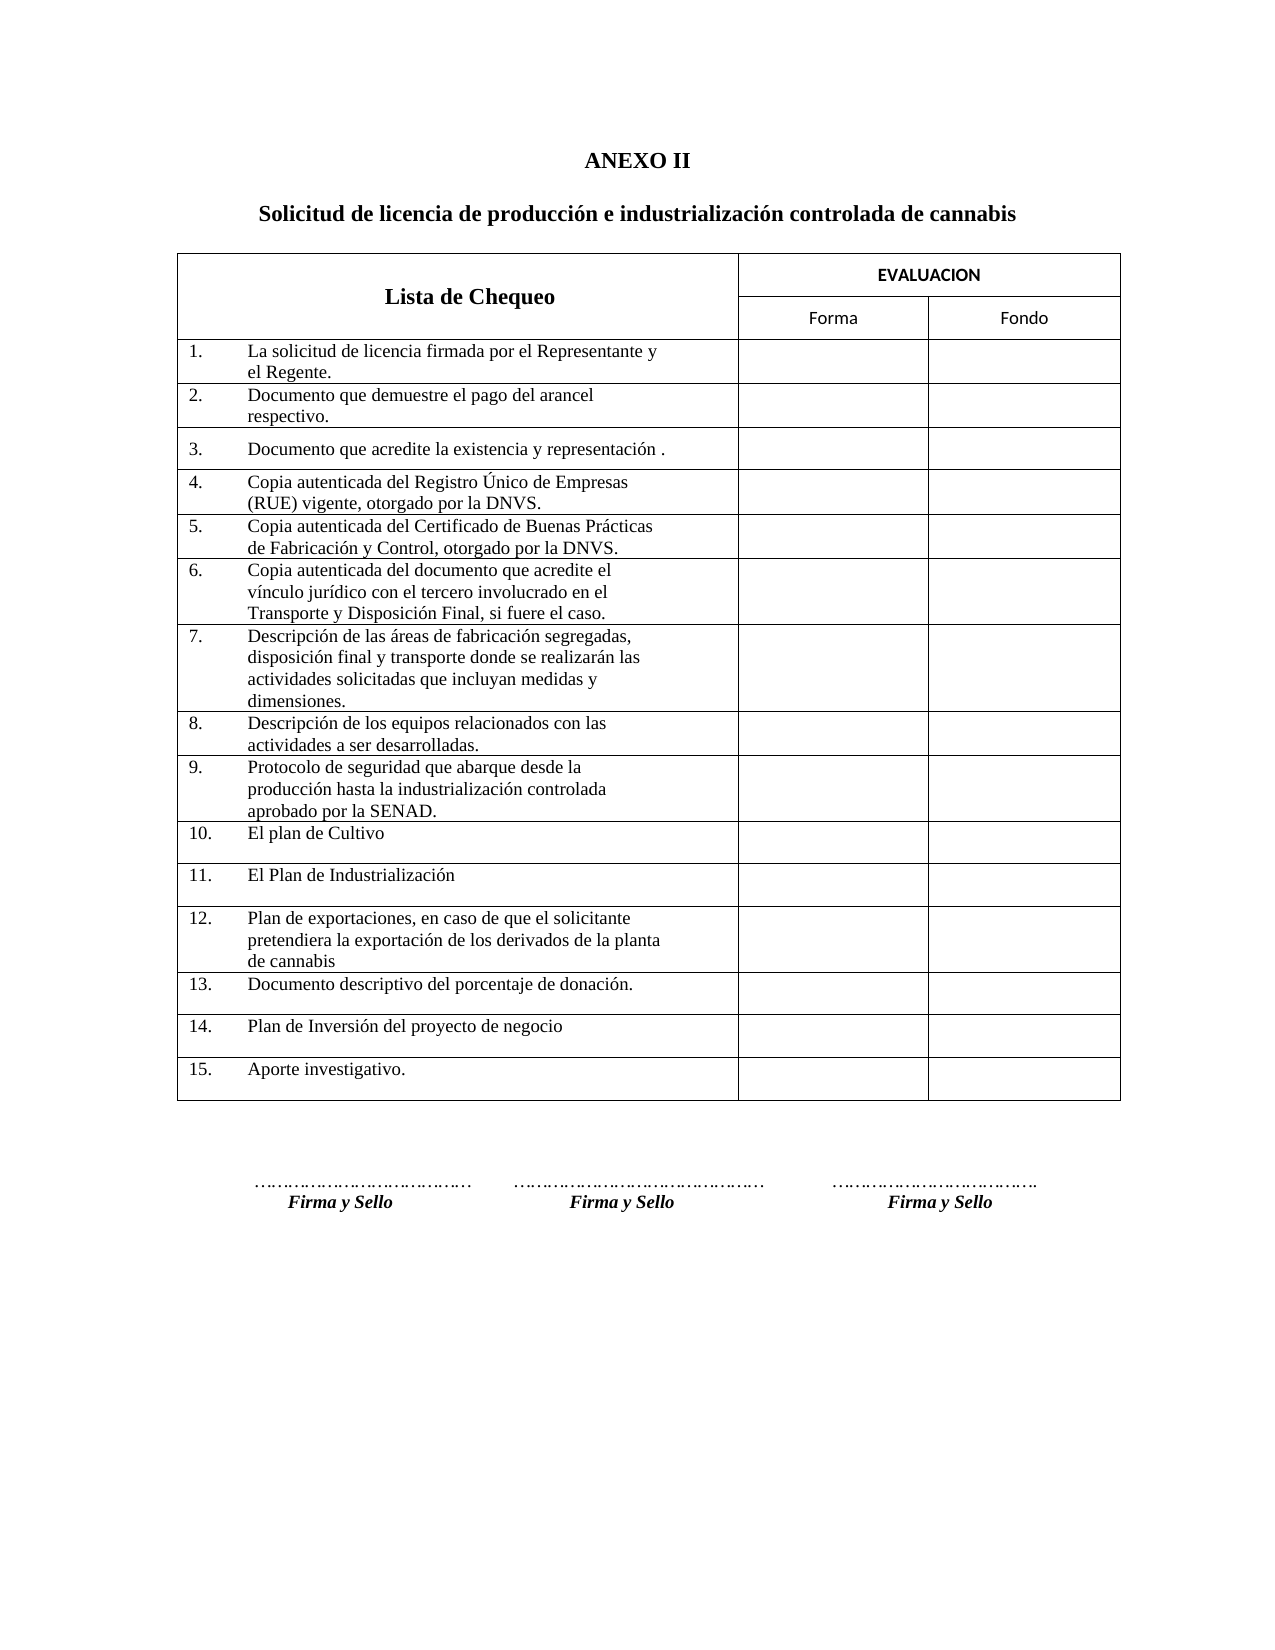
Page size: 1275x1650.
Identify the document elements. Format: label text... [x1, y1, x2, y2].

table_cell [929, 470, 1120, 514]
table_cell Aporte investigativo. [178, 1058, 738, 1100]
table_cell Copia autenticada del Certificado de Buenas Prácticas de Fabricación y Control, otorgado por la DNVS. [178, 515, 738, 558]
table_cell [739, 428, 928, 469]
table_cell [929, 1058, 1120, 1100]
table_cell [929, 822, 1120, 863]
table_cell [739, 864, 928, 906]
table_cell [739, 340, 928, 383]
table_cell [929, 515, 1120, 558]
table_cell [929, 1015, 1120, 1057]
table_cell [929, 384, 1120, 427]
table_cell [739, 625, 928, 711]
table_cell [739, 756, 928, 821]
table_cell El plan de Cultivo [178, 822, 738, 863]
table_cell [739, 822, 928, 863]
table_cell [739, 1058, 928, 1100]
table_cell [739, 384, 928, 427]
table_cell [929, 559, 1120, 624]
table_cell Protocolo de seguridad que abarque desde la producción hasta la industrialización controlada aprobado por la SENAD. [178, 756, 738, 821]
table_cell [739, 973, 928, 1014]
table_cell [929, 864, 1120, 906]
table_cell [929, 625, 1120, 711]
table_cell La solicitud de licencia firmada por el Representante y el Regente. [178, 340, 738, 383]
title Firma y Sello Firma y Sello Firma y Sello [236, 1191, 1038, 1213]
table_cell [929, 712, 1120, 755]
table_cell El Plan de Industrialización [178, 864, 738, 906]
table_cell Descripción de los equipos relacionados con las actividades a ser desarrolladas. [178, 712, 738, 755]
table_cell [929, 756, 1120, 821]
table_cell Documento que acredite la existencia y representación . [178, 428, 738, 469]
table_cell [739, 907, 928, 972]
text Solicitud de licencia de producción e industrialización controlada de cannabis [177, 200, 1098, 227]
table_cell Descripción de las áreas de fabricación segregadas, disposición final y transporte donde se realizarán las actividades solicitadas que incluyan medidas y dimensiones. [178, 625, 738, 711]
table_cell Documento que demuestre el pago del arancel respectivo. [178, 384, 738, 427]
table_header Lista de Chequeo [178, 254, 738, 338]
title ………………………………… ……………………………………… ………………………………. [236, 1169, 1038, 1191]
table_cell Copia autenticada del Registro Único de Empresas (RUE) vigente, otorgado por la DNVS. [178, 470, 738, 514]
table_cell Fondo [929, 297, 1120, 338]
table_header EVALUACION [739, 254, 1120, 296]
table_cell [739, 1015, 928, 1057]
table_cell [929, 907, 1120, 972]
table_cell [739, 470, 928, 514]
table_cell [929, 340, 1120, 383]
table_cell [739, 712, 928, 755]
text ANEXO II [177, 148, 1098, 174]
table_cell [929, 973, 1120, 1014]
table_cell [929, 428, 1120, 469]
table_cell Documento descriptivo del porcentaje de donación. [178, 973, 738, 1014]
table_cell Copia autenticada del documento que acredite el vínculo jurídico con el tercero involucrado en el Transporte y Disposición Final, si fuere el caso. [178, 559, 738, 624]
table_cell Plan de exportaciones, en caso de que el solicitante pretendiera la exportación de los derivados de la planta de cannabis [178, 907, 738, 972]
table_cell Forma [739, 297, 928, 338]
table_cell Plan de Inversión del proyecto de negocio [178, 1015, 738, 1057]
table_cell [739, 515, 928, 558]
table_cell [739, 559, 928, 624]
